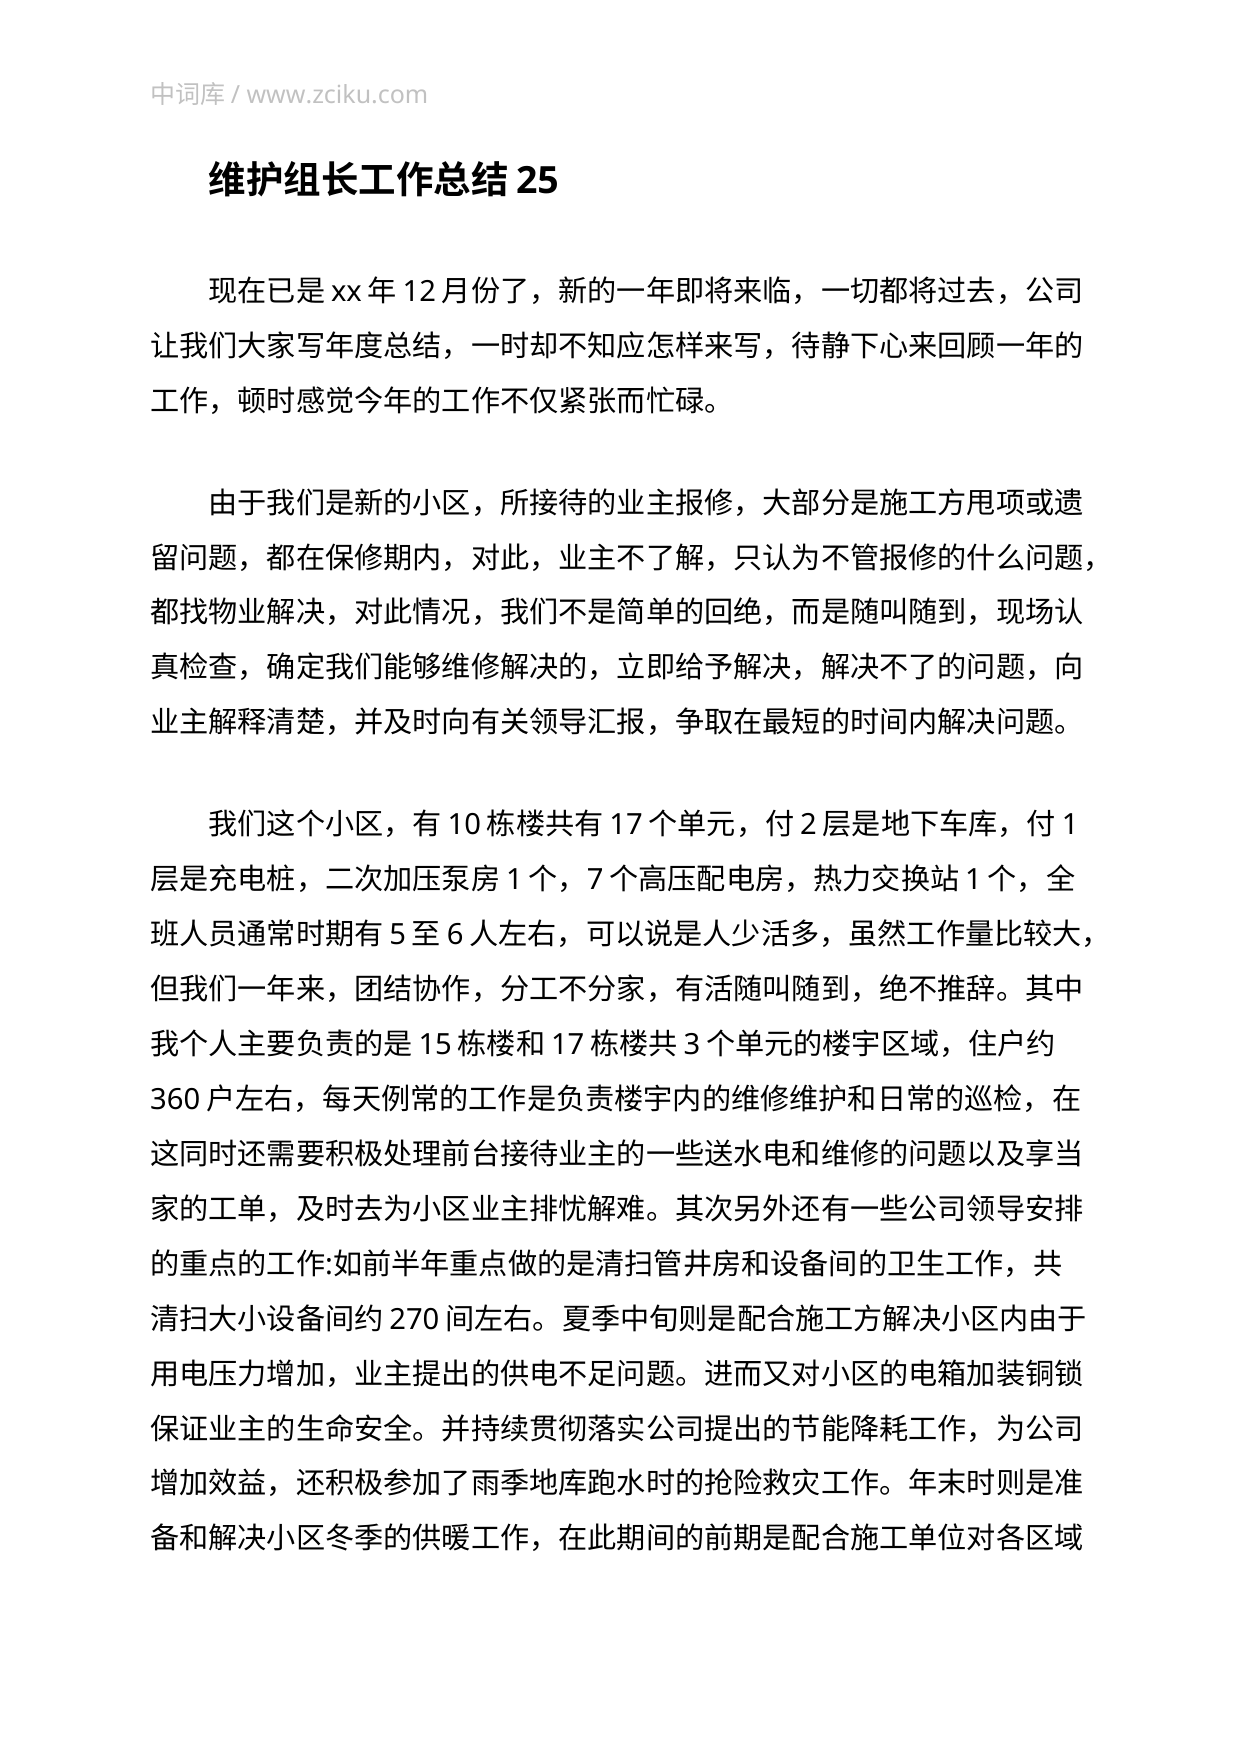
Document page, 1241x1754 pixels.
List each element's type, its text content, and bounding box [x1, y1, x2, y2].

text 维护组长工作总结25 [150, 150, 1090, 204]
text 由于我们是新的小区，所接待的业主报修，大部分是施工方甩项或遗留问题，都在保修期内，对此，业主不了解，只认为不管报修的什么问题，都找物业解决，对此情况，我们不是简单的回绝，而是随叫随到，现场认真检查，确定我们能够维修解决的，立即给予解决，解决不了的问题，向业主解释清楚，并及时向有关领导汇报，争取在最短的时间内解决问题。 [150, 479, 1090, 741]
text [150, 801, 1090, 1557]
text 现在已是xx年12月份了，新的一年即将来临，一切都将过去，公司让我们大家写年度总结，一时却不知应怎样来写，待静下心来回顾一年的工作，顿时感觉今年的工作不仅紧张而忙碌。 [150, 268, 1090, 420]
